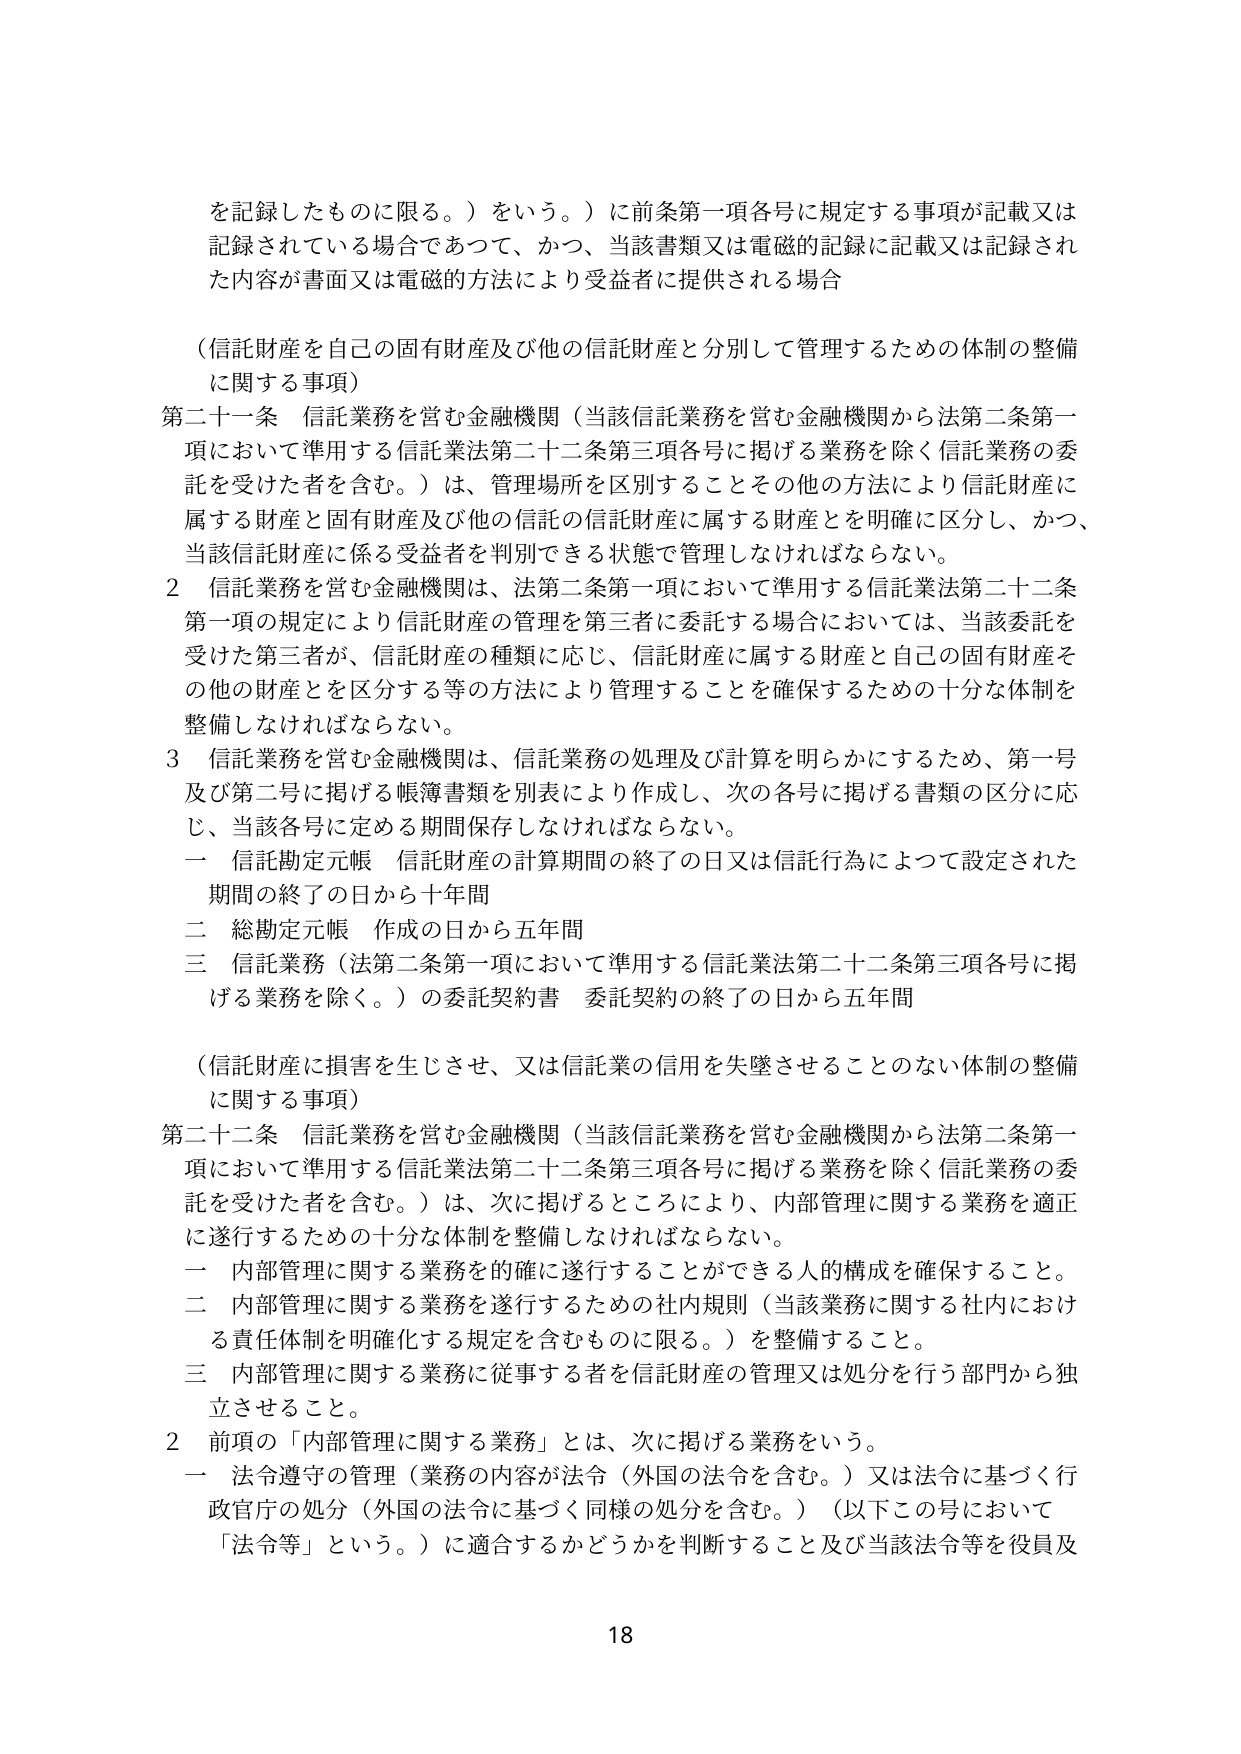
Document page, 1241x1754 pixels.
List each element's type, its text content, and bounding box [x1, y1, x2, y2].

text 一 信託勘定元帳 信託財産の計算期間の終了の日又は信託行為によつて設定された期間の終了の日から十年間 [184, 843, 1079, 911]
text 二 総勘定元帳 作成の日から五年間 [184, 911, 1079, 945]
text 三 内部管理に関する業務に従事する者を信託財産の管理又は処分を行う部門から独立させること。 [184, 1355, 1079, 1424]
text 第二十二条 信託業務を営む金融機関（当該信託業務を営む金融機関から法第二条第一項において準用する信託業法第二十二条第三項各号に掲げる業務を除く信託業務の委託を受けた者を含む。）は、次に掲げるところにより、内部管理に関する業務を適正に遂行するための十分な体制を整備しなければならない。 [161, 1116, 1079, 1253]
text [184, 194, 1079, 296]
text 三 信託業務（法第二条第一項において準用する信託業法第二十二条第三項各号に掲げる業務を除く。）の委託契約書 委託契約の終了の日から五年間 [184, 945, 1079, 1014]
text （信託財産に損害を生じさせ、又は信託業の信用を失墜させることのない体制の整備に関する事項） [184, 1048, 1079, 1116]
text ２ 信託業務を営む金融機関は、法第二条第一項において準用する信託業法第二十二条第一項の規定により信託財産の管理を第三者に委託する場合においては、当該委託を受けた第三者が、信託財産の種類に応じ、信託財産に属する財産と自己の固有財産その他の財産とを区分する等の方法により管理することを確保するための十分な体制を整備しなければならない。 [161, 569, 1079, 740]
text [184, 1458, 1079, 1560]
text ３ 信託業務を営む金融機関は、信託業務の処理及び計算を明らかにするため、第一号及び第二号に掲げる帳簿書類を別表により作成し、次の各号に掲げる書類の区分に応じ、当該各号に定める期間保存しなければならない。 [161, 740, 1079, 843]
text 一 内部管理に関する業務を的確に遂行することができる人的構成を確保すること。 [184, 1253, 1079, 1287]
text 第二十一条 信託業務を営む金融機関（当該信託業務を営む金融機関から法第二条第一項において準用する信託業法第二十二条第三項各号に掲げる業務を除く信託業務の委託を受けた者を含む。）は、管理場所を区別することその他の方法により信託財産に属する財産と固有財産及び他の信託の信託財産に属する財産とを明確に区分し、かつ、当該信託財産に係る受益者を判別できる状態で管理しなければならない。 [161, 399, 1079, 569]
text （信託財産を自己の固有財産及び他の信託財産と分別して管理するための体制の整備に関する事項） [184, 330, 1079, 399]
text 二 内部管理に関する業務を遂行するための社内規則（当該業務に関する社内における責任体制を明確化する規定を含むものに限る。）を整備すること。 [184, 1287, 1079, 1355]
text ２ 前項の「内部管理に関する業務」とは、次に掲げる業務をいう。 [161, 1424, 1079, 1458]
